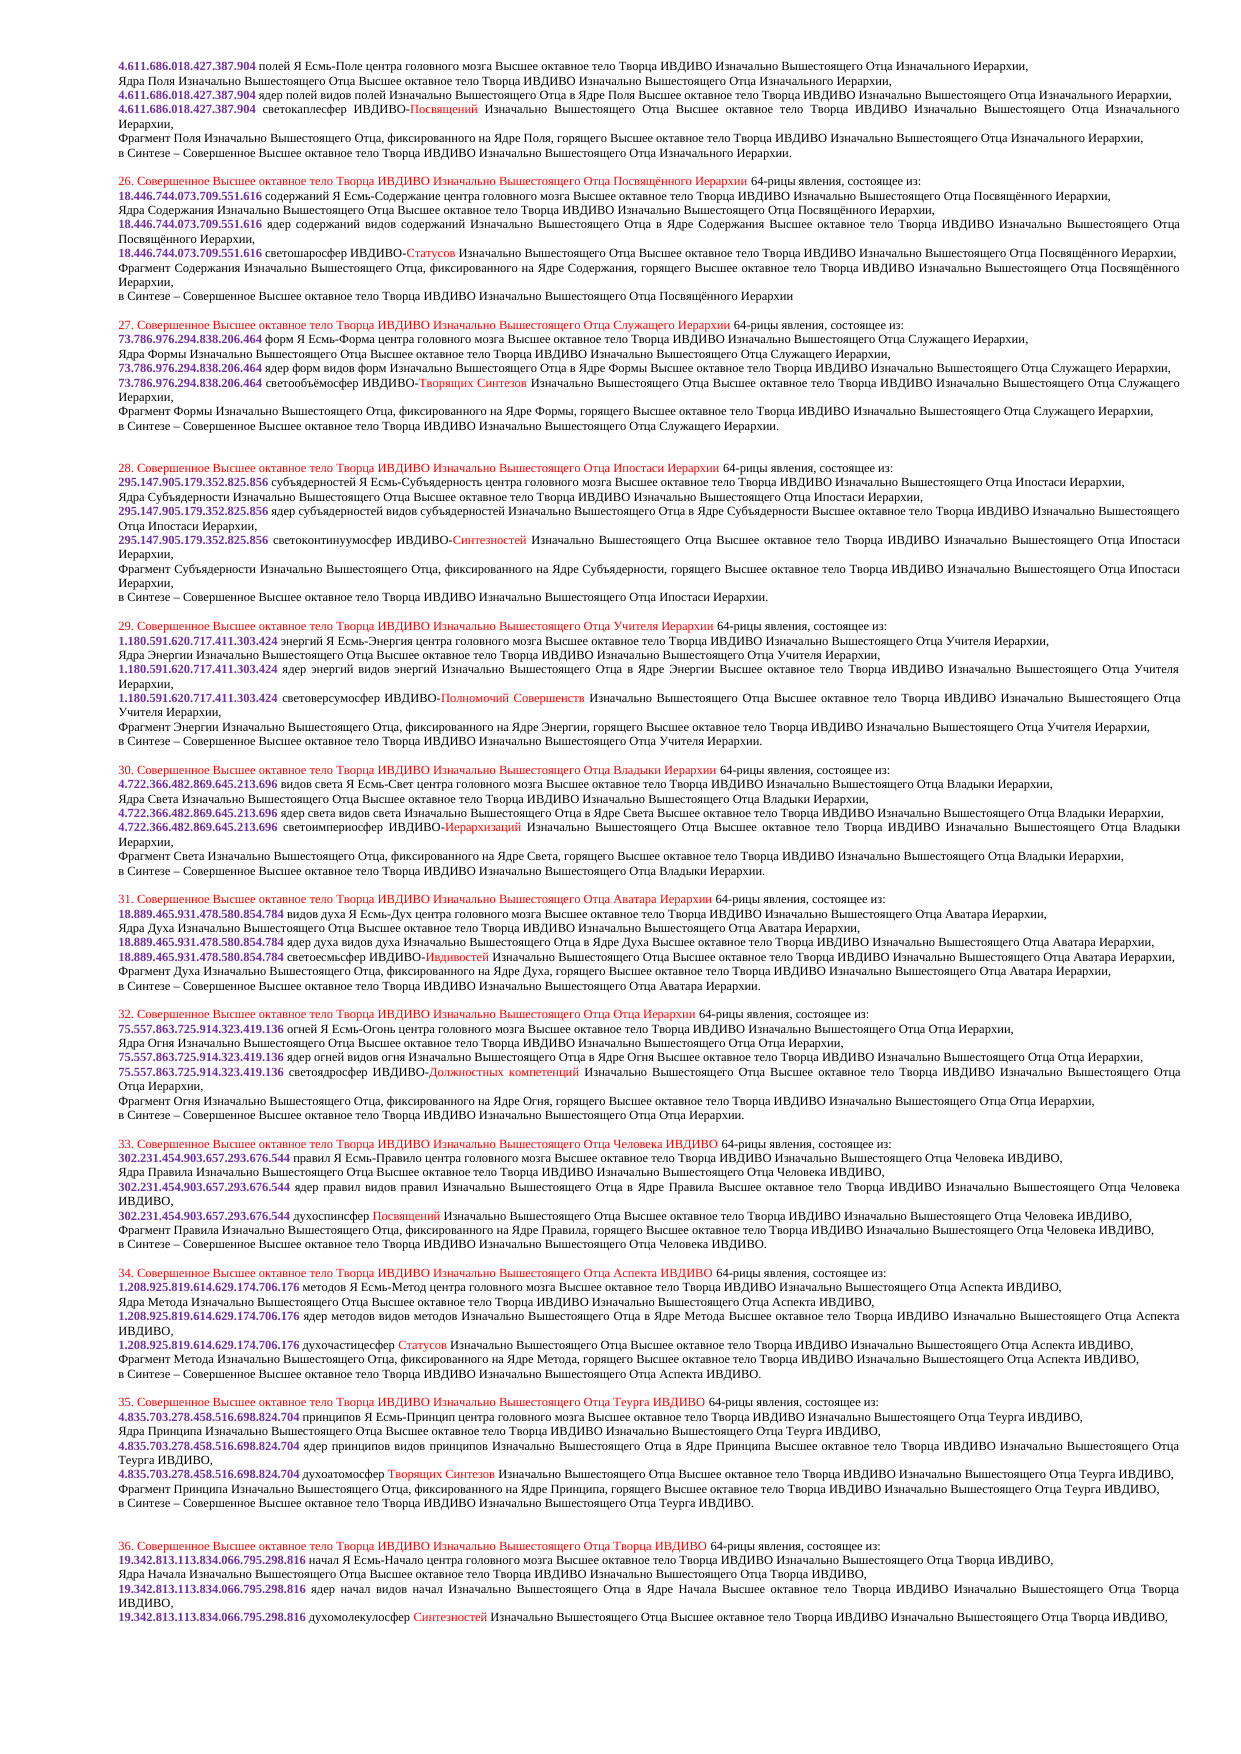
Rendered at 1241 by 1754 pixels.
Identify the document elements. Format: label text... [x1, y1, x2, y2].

text в Синтезе – Совершенное Высшее октавное тело Творца ИВДИВО Изначально Вышестоящего Отца Отца Иерархии. [118, 1108, 1181, 1122]
text 18.889.465.931.478.580.854.784 видов духа Я Есмь-Дух центра головного мозга Высшее октавное тело Творца ИВДИВО Изначально Вышестоящего Отца Аватара Иерархии, [118, 906, 1181, 921]
text 18.889.465.931.478.580.854.784 ядер духа видов духа Изначально Вышестоящего Отца в Ядре Духа Высшее октавное тело Творца ИВДИВО Изначально Вышестоящего Отца Аватара Иерархии, [118, 935, 1181, 949]
text Ядра Начала Изначально Вышестоящего Отца Высшее октавное тело Творца ИВДИВО Изначально Вышестоящего Отца Творца ИВДИВО, [118, 1567, 1181, 1581]
text 18.446.744.073.709.551.616 ядер содержаний видов содержаний Изначально Вышестоящего Отца в Ядре Содержания Высшее октавное тело Творца ИВДИВО Изначально Вышестоящего Отца Посвящённого Иерархии, [118, 217, 1181, 246]
text Фрагмент Энергии Изначально Вышестоящего Отца, фиксированного на Ядре Энергии, горящего Высшее октавное тело Творца ИВДИВО Изначально Вышестоящего Отца Учителя Иерархии, [118, 719, 1181, 734]
text 4.835.703.278.458.516.698.824.704 ядер принципов видов принципов Изначально Вышестоящего Отца в Ядре Принципа Высшее октавное тело Творца ИВДИВО Изначально Вышестоящего Отца Теурга ИВДИВО, [118, 1438, 1181, 1467]
text 1.208.925.819.614.629.174.706.176 методов Я Есмь-Метод центра головного мозга Высшее октавное тело Творца ИВДИВО Изначально Вышестоящего Отца Аспекта ИВДИВО, [118, 1280, 1181, 1294]
text в Синтезе – Совершенное Высшее октавное тело Творца ИВДИВО Изначально Вышестоящего Отца Ипостаси Иерархии. [118, 590, 1181, 604]
text Ядра Духа Изначально Вышестоящего Отца Высшее октавное тело Творца ИВДИВО Изначально Вышестоящего Отца Аватара Иерархии, [118, 921, 1181, 935]
text в Синтезе – Совершенное Высшее октавное тело Творца ИВДИВО Изначально Вышестоящего Отца Учителя Иерархии. [118, 734, 1181, 748]
text Фрагмент Принципа Изначально Вышестоящего Отца, фиксированного на Ядре Принципа, горящего Высшее октавное тело Творца ИВДИВО Изначально Вышестоящего Отца Теурга ИВДИВО, [118, 1481, 1181, 1496]
text Фрагмент Формы Изначально Вышестоящего Отца, фиксированного на Ядре Формы, горящего Высшее октавное тело Творца ИВДИВО Изначально Вышестоящего Отца Служащего Иерархии, [118, 404, 1181, 418]
text 19.342.813.113.834.066.795.298.816 духомолекулосфер Синтезностей Изначально Вышестоящего Отца Высшее октавное тело Творца ИВДИВО Изначально Вышестоящего Отца Творца ИВДИВО, [118, 1610, 1181, 1624]
text Ядра Поля Изначально Вышестоящего Отца Высшее октавное тело Творца ИВДИВО Изначально Вышестоящего Отца Изначального Иерархии, [118, 73, 1181, 88]
text 4.722.366.482.869.645.213.696 светоимпериосфер ИВДИВО-Иерархизаций Изначально Вышестоящего Отца Высшее октавное тело Творца ИВДИВО Изначально Вышестоящего Отца Владыки Иерархии, [118, 820, 1181, 849]
text в Синтезе – Совершенное Высшее октавное тело Творца ИВДИВО Изначально Вышестоящего Отца Аватара Иерархии. [118, 978, 1181, 993]
text 4.722.366.482.869.645.213.696 ядер света видов света Изначально Вышестоящего Отца в Ядре Света Высшее октавное тело Творца ИВДИВО Изначально Вышестоящего Отца Владыки Иерархии, [118, 806, 1181, 820]
text в Синтезе – Совершенное Высшее октавное тело Творца ИВДИВО Изначально Вышестоящего Отца Человека ИВДИВО. [118, 1237, 1181, 1251]
text 36. Совершенное Высшее октавное тело Творца ИВДИВО Изначально Вышестоящего Отца Творца ИВДИВО 64-рицы явления, состоящее из: [118, 1538, 1181, 1553]
text Фрагмент Света Изначально Вышестоящего Отца, фиксированного на Ядре Света, горящего Высшее октавное тело Творца ИВДИВО Изначально Вышестоящего Отца Владыки Иерархии, [118, 849, 1181, 863]
text Ядра Метода Изначально Вышестоящего Отца Высшее октавное тело Творца ИВДИВО Изначально Вышестоящего Отца Аспекта ИВДИВО, [118, 1294, 1181, 1309]
text Ядра Огня Изначально Вышестоящего Отца Высшее октавное тело Творца ИВДИВО Изначально Вышестоящего Отца Отца Иерархии, [118, 1036, 1181, 1050]
text Фрагмент Содержания Изначально Вышестоящего Отца, фиксированного на Ядре Содержания, горящего Высшее октавное тело Творца ИВДИВО Изначально Вышестоящего Отца Посвящённого Иерархии, [118, 260, 1181, 289]
text 32. Совершенное Высшее октавное тело Творца ИВДИВО Изначально Вышестоящего Отца Отца Иерархии 64-рицы явления, состоящее из: [118, 1007, 1181, 1021]
text Ядра Содержания Изначально Вышестоящего Отца Высшее октавное тело Творца ИВДИВО Изначально Вышестоящего Отца Посвящённого Иерархии, [118, 203, 1181, 217]
text Ядра Правила Изначально Вышестоящего Отца Высшее октавное тело Творца ИВДИВО Изначально Вышестоящего Отца Человека ИВДИВО, [118, 1165, 1181, 1179]
text 34. Совершенное Высшее октавное тело Творца ИВДИВО Изначально Вышестоящего Отца Аспекта ИВДИВО 64-рицы явления, состоящее из: [118, 1266, 1181, 1280]
text 4.722.366.482.869.645.213.696 видов света Я Есмь-Свет центра головного мозга Высшее октавное тело Творца ИВДИВО Изначально Вышестоящего Отца Владыки Иерархии, [118, 777, 1181, 791]
text 33. Совершенное Высшее октавное тело Творца ИВДИВО Изначально Вышестоящего Отца Человека ИВДИВО 64-рицы явления, состоящее из: [118, 1136, 1181, 1151]
text Ядра Субъядерности Изначально Вышестоящего Отца Высшее октавное тело Творца ИВДИВО Изначально Вышестоящего Отца Ипостаси Иерархии, [118, 489, 1181, 504]
text 1.180.591.620.717.411.303.424 световерсумосфер ИВДИВО-Полномочий Совершенств Изначально Вышестоящего Отца Высшее октавное тело Творца ИВДИВО Изначально Вышестоящего Отца Учителя Иерархии, [118, 691, 1181, 719]
text 302.231.454.903.657.293.676.544 ядер правил видов правил Изначально Вышестоящего Отца в Ядре Правила Высшее октавное тело Творца ИВДИВО Изначально Вышестоящего Отца Человека ИВДИВО, [118, 1179, 1181, 1208]
text 4.611.686.018.427.387.904 полей Я Есмь-Поле центра головного мозга Высшее октавное тело Творца ИВДИВО Изначально Вышестоящего Отца Изначального Иерархии, [118, 59, 1181, 73]
text 31. Совершенное Высшее октавное тело Творца ИВДИВО Изначально Вышестоящего Отца Аватара Иерархии 64-рицы явления, состоящее из: [118, 892, 1181, 906]
text 35. Совершенное Высшее октавное тело Творца ИВДИВО Изначально Вышестоящего Отца Теурга ИВДИВО 64-рицы явления, состоящее из: [118, 1395, 1181, 1409]
text в Синтезе – Совершенное Высшее октавное тело Творца ИВДИВО Изначально Вышестоящего Отца Изначального Иерархии. [118, 145, 1181, 160]
text 1.208.925.819.614.629.174.706.176 духочастицесфер Статусов Изначально Вышестоящего Отца Высшее октавное тело Творца ИВДИВО Изначально Вышестоящего Отца Аспекта ИВДИВО, [118, 1338, 1181, 1352]
text Фрагмент Духа Изначально Вышестоящего Отца, фиксированного на Ядре Духа, горящего Высшее октавное тело Творца ИВДИВО Изначально Вышестоящего Отца Аватара Иерархии, [118, 964, 1181, 978]
text 302.231.454.903.657.293.676.544 духоспинсфер Посвящений Изначально Вышестоящего Отца Высшее октавное тело Творца ИВДИВО Изначально Вышестоящего Отца Человека ИВДИВО, [118, 1208, 1181, 1223]
text Фрагмент Огня Изначально Вышестоящего Отца, фиксированного на Ядре Огня, горящего Высшее октавное тело Творца ИВДИВО Изначально Вышестоящего Отца Отца Иерархии, [118, 1093, 1181, 1108]
text 4.835.703.278.458.516.698.824.704 духоатомосфер Творящих Синтезов Изначально Вышестоящего Отца Высшее октавное тело Творца ИВДИВО Изначально Вышестоящего Отца Теурга ИВДИВО, [118, 1467, 1181, 1481]
text 75.557.863.725.914.323.419.136 светоядросфер ИВДИВО-Должностных компетенций Изначально Вышестоящего Отца Высшее октавное тело Творца ИВДИВО Изначально Вышестоящего Отца Отца Иерархии, [118, 1064, 1181, 1093]
text 295.147.905.179.352.825.856 ядер субъядерностей видов субъядерностей Изначально Вышестоящего Отца в Ядре Субъядерности Высшее октавное тело Творца ИВДИВО Изначально Вышестоящего Отца Ипостаси Иерархии, [118, 504, 1181, 533]
text 18.889.465.931.478.580.854.784 светоесмьсфер ИВДИВО-Ивдивостей Изначально Вышестоящего Отца Высшее октавное тело Творца ИВДИВО Изначально Вышестоящего Отца Аватара Иерархии, [118, 949, 1181, 964]
text Ядра Принципа Изначально Вышестоящего Отца Высшее октавное тело Творца ИВДИВО Изначально Вышестоящего Отца Теурга ИВДИВО, [118, 1424, 1181, 1438]
text 19.342.813.113.834.066.795.298.816 начал Я Есмь-Начало центра головного мозга Высшее октавное тело Творца ИВДИВО Изначально Вышестоящего Отца Творца ИВДИВО, [118, 1553, 1181, 1567]
text 30. Совершенное Высшее октавное тело Творца ИВДИВО Изначально Вышестоящего Отца Владыки Иерархии 64-рицы явления, состоящее из: [118, 763, 1181, 777]
text 18.446.744.073.709.551.616 светошаросфер ИВДИВО-Статусов Изначально Вышестоящего Отца Высшее октавное тело Творца ИВДИВО Изначально Вышестоящего Отца Посвящённого Иерархии, [118, 246, 1181, 260]
text 27. Совершенное Высшее октавное тело Творца ИВДИВО Изначально Вышестоящего Отца Служащего Иерархии 64-рицы явления, состоящее из: [118, 318, 1181, 332]
text 302.231.454.903.657.293.676.544 правил Я Есмь-Правило центра головного мозга Высшее октавное тело Творца ИВДИВО Изначально Вышестоящего Отца Человека ИВДИВО, [118, 1151, 1181, 1165]
text 1.208.925.819.614.629.174.706.176 ядер методов видов методов Изначально Вышестоящего Отца в Ядре Метода Высшее октавное тело Творца ИВДИВО Изначально Вышестоящего Отца Аспекта ИВДИВО, [118, 1309, 1181, 1338]
text 73.786.976.294.838.206.464 светообъёмосфер ИВДИВО-Творящих Синтезов Изначально Вышестоящего Отца Высшее октавное тело Творца ИВДИВО Изначально Вышестоящего Отца Служащего Иерархии, [118, 375, 1181, 404]
text в Синтезе – Совершенное Высшее октавное тело Творца ИВДИВО Изначально Вышестоящего Отца Аспекта ИВДИВО. [118, 1366, 1181, 1381]
text 28. Совершенное Высшее октавное тело Творца ИВДИВО Изначально Вышестоящего Отца Ипостаси Иерархии 64-рицы явления, состоящее из: [118, 461, 1181, 475]
text 4.611.686.018.427.387.904 светокаплесфер ИВДИВО-Посвящений Изначально Вышестоящего Отца Высшее октавное тело Творца ИВДИВО Изначально Вышестоящего Отца Изначального Иерархии, [118, 102, 1181, 131]
text Фрагмент Метода Изначально Вышестоящего Отца, фиксированного на Ядре Метода, горящего Высшее октавное тело Творца ИВДИВО Изначально Вышестоящего Отца Аспекта ИВДИВО, [118, 1352, 1181, 1366]
text Фрагмент Поля Изначально Вышестоящего Отца, фиксированного на Ядре Поля, горящего Высшее октавное тело Творца ИВДИВО Изначально Вышестоящего Отца Изначального Иерархии, [118, 131, 1181, 145]
text 19.342.813.113.834.066.795.298.816 ядер начал видов начал Изначально Вышестоящего Отца в Ядре Начала Высшее октавное тело Творца ИВДИВО Изначально Вышестоящего Отца Творца ИВДИВО, [118, 1581, 1181, 1610]
text 4.611.686.018.427.387.904 ядер полей видов полей Изначально Вышестоящего Отца в Ядре Поля Высшее октавное тело Творца ИВДИВО Изначально Вышестоящего Отца Изначального Иерархии, [118, 88, 1181, 102]
text 73.786.976.294.838.206.464 форм Я Есмь-Форма центра головного мозга Высшее октавное тело Творца ИВДИВО Изначально Вышестоящего Отца Служащего Иерархии, [118, 332, 1181, 347]
text Ядра Формы Изначально Вышестоящего Отца Высшее октавное тело Творца ИВДИВО Изначально Вышестоящего Отца Служащего Иерархии, [118, 347, 1181, 361]
text в Синтезе – Совершенное Высшее октавное тело Творца ИВДИВО Изначально Вышестоящего Отца Посвящённого Иерархии [118, 289, 1181, 303]
text Ядра Энергии Изначально Вышестоящего Отца Высшее октавное тело Творца ИВДИВО Изначально Вышестоящего Отца Учителя Иерархии, [118, 648, 1181, 662]
text в Синтезе – Совершенное Высшее октавное тело Творца ИВДИВО Изначально Вышестоящего Отца Служащего Иерархии. [118, 418, 1181, 433]
text Ядра Света Изначально Вышестоящего Отца Высшее октавное тело Творца ИВДИВО Изначально Вышестоящего Отца Владыки Иерархии, [118, 791, 1181, 806]
text 295.147.905.179.352.825.856 субъядерностей Я Есмь-Субъядерность центра головного мозга Высшее октавное тело Творца ИВДИВО Изначально Вышестоящего Отца Ипостаси Иерархии, [118, 475, 1181, 489]
text 1.180.591.620.717.411.303.424 энергий Я Есмь-Энергия центра головного мозга Высшее октавное тело Творца ИВДИВО Изначально Вышестоящего Отца Учителя Иерархии, [118, 633, 1181, 648]
text 4.835.703.278.458.516.698.824.704 принципов Я Есмь-Принцип центра головного мозга Высшее октавное тело Творца ИВДИВО Изначально Вышестоящего Отца Теурга ИВДИВО, [118, 1409, 1181, 1424]
text 75.557.863.725.914.323.419.136 огней Я Есмь-Огонь центра головного мозга Высшее октавное тело Творца ИВДИВО Изначально Вышестоящего Отца Отца Иерархии, [118, 1021, 1181, 1036]
text 73.786.976.294.838.206.464 ядер форм видов форм Изначально Вышестоящего Отца в Ядре Формы Высшее октавное тело Творца ИВДИВО Изначально Вышестоящего Отца Служащего Иерархии, [118, 361, 1181, 375]
text 1.180.591.620.717.411.303.424 ядер энергий видов энергий Изначально Вышестоящего Отца в Ядре Энергии Высшее октавное тело Творца ИВДИВО Изначально Вышестоящего Отца Учителя Иерархии, [118, 662, 1181, 691]
text Фрагмент Субъядерности Изначально Вышестоящего Отца, фиксированного на Ядре Субъядерности, горящего Высшее октавное тело Творца ИВДИВО Изначально Вышестоящего Отца Ипостаси Иерархии, [118, 561, 1181, 590]
text 295.147.905.179.352.825.856 светоконтинуумосфер ИВДИВО-Синтезностей Изначально Вышестоящего Отца Высшее октавное тело Творца ИВДИВО Изначально Вышестоящего Отца Ипостаси Иерархии, [118, 533, 1181, 561]
text в Синтезе – Совершенное Высшее октавное тело Творца ИВДИВО Изначально Вышестоящего Отца Теурга ИВДИВО. [118, 1496, 1181, 1510]
text Фрагмент Правила Изначально Вышестоящего Отца, фиксированного на Ядре Правила, горящего Высшее октавное тело Творца ИВДИВО Изначально Вышестоящего Отца Человека ИВДИВО, [118, 1223, 1181, 1237]
text в Синтезе – Совершенное Высшее октавное тело Творца ИВДИВО Изначально Вышестоящего Отца Владыки Иерархии. [118, 863, 1181, 878]
text 29. Совершенное Высшее октавное тело Творца ИВДИВО Изначально Вышестоящего Отца Учителя Иерархии 64-рицы явления, состоящее из: [118, 619, 1181, 633]
text 26. Совершенное Высшее октавное тело Творца ИВДИВО Изначально Вышестоящего Отца Посвящённого Иерархии 64-рицы явления, состоящее из: [118, 174, 1181, 188]
text 18.446.744.073.709.551.616 содержаний Я Есмь-Содержание центра головного мозга Высшее октавное тело Творца ИВДИВО Изначально Вышестоящего Отца Посвящённого Иерархии, [118, 188, 1181, 203]
text 75.557.863.725.914.323.419.136 ядер огней видов огня Изначально Вышестоящего Отца в Ядре Огня Высшее октавное тело Творца ИВДИВО Изначально Вышестоящего Отца Отца Иерархии, [118, 1050, 1181, 1064]
